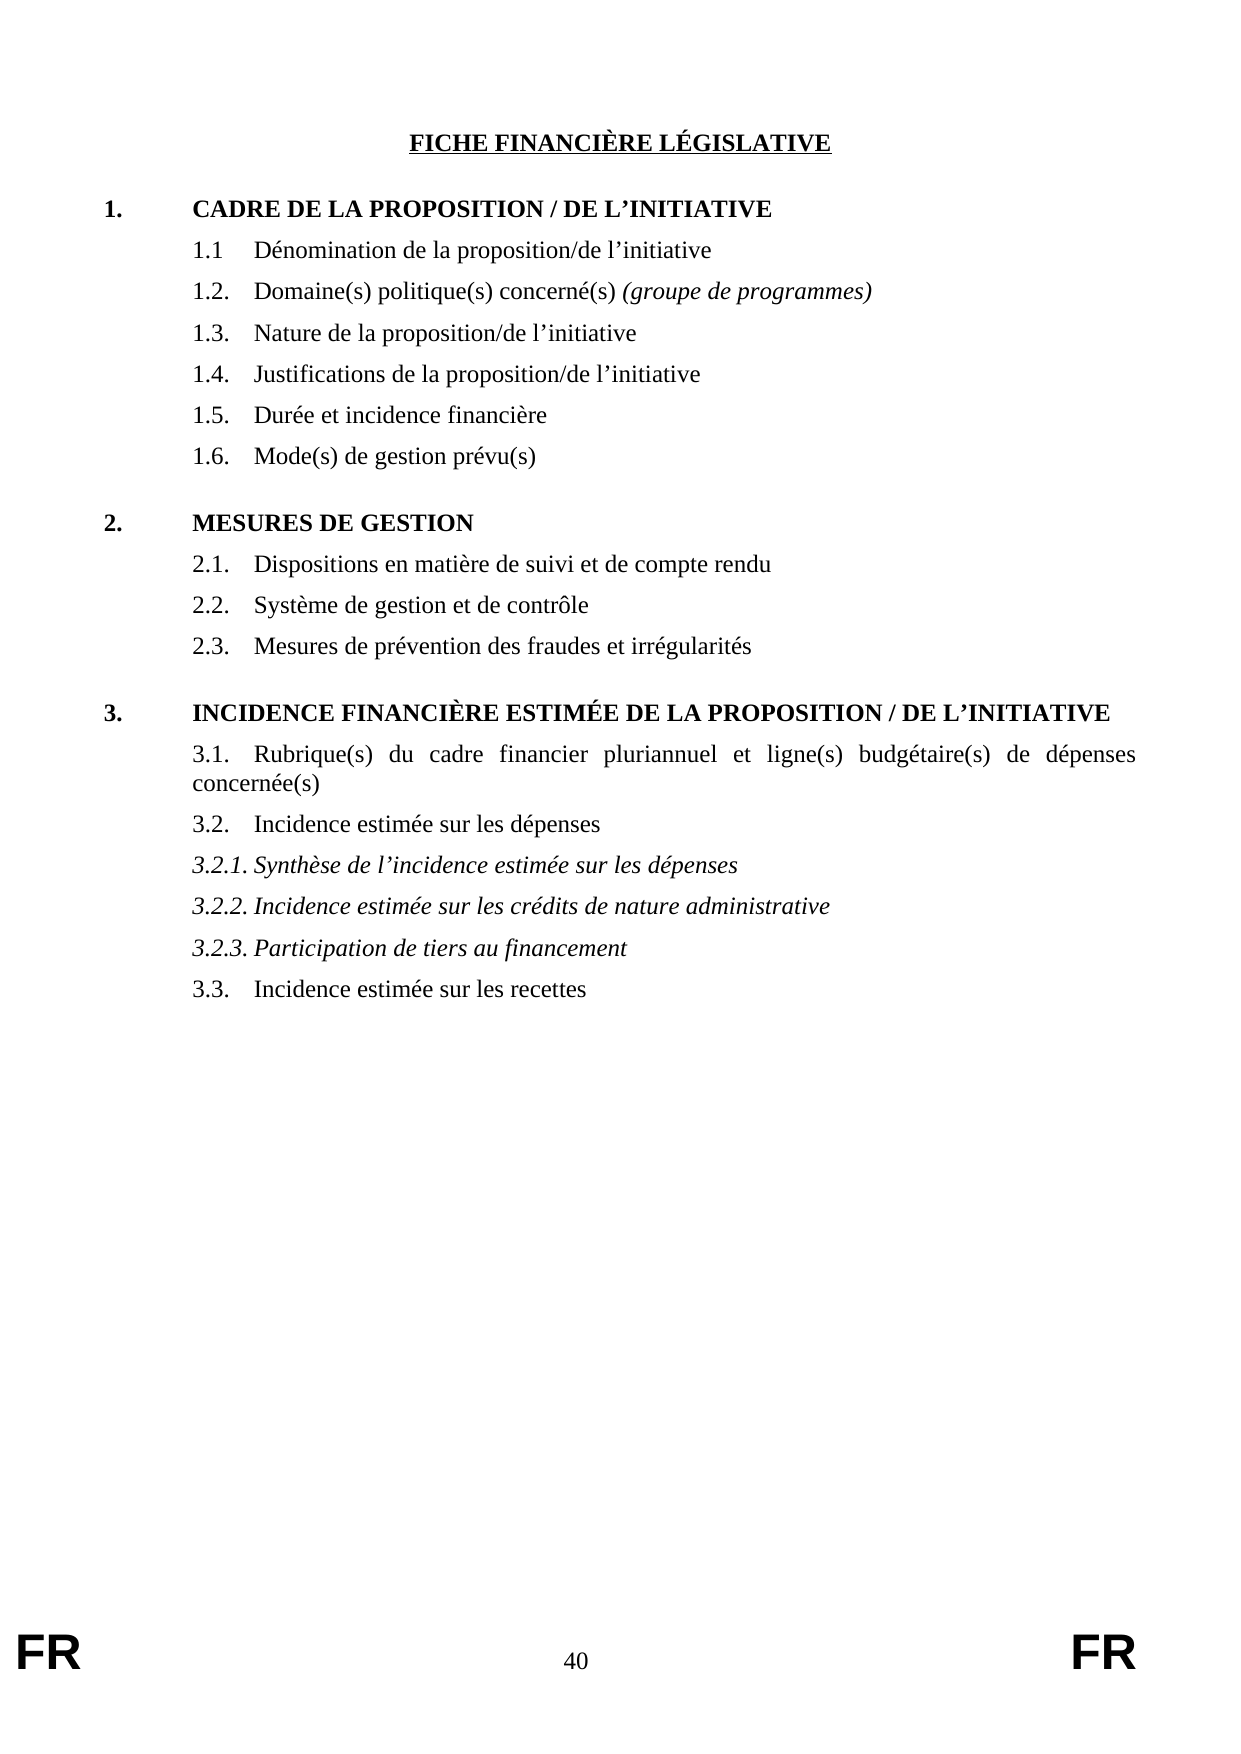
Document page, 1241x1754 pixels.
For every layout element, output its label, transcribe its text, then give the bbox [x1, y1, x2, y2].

subtitle 1.2. Domaine(s) politique(s) concerné(s) (groupe de programmes) [103, 276, 1137, 305]
text FICHE FINANCIÈRE LÉGISLATIVE [103, 128, 1137, 156]
subtitle 3.2.1. Synthèse de l’incidence estimée sur les dépenses [103, 850, 1137, 879]
subtitle 1.5. Durée et incidence financière [103, 400, 1137, 429]
subtitle 3.2.3. Participation de tiers au financement [103, 933, 1137, 961]
subtitle 3.2.2. Incidence estimée sur les crédits de nature administrative [103, 891, 1137, 920]
subtitle 2.1. Dispositions en matière de suivi et de compte rendu [103, 549, 1137, 578]
subtitle 2. MESURES DE GESTION [103, 508, 1137, 536]
subtitle 2.2. Système de gestion et de contrôle [103, 590, 1137, 619]
subtitle 3.3. Incidence estimée sur les recettes [103, 974, 1137, 1003]
subtitle 3.1. Rubrique(s) du cadre financier pluriannuel et ligne(s) budgétaire(s) de dépenses concernée(s) [103, 739, 1137, 796]
subtitle 1. CADRE DE LA PROPOSITION / DE L’INITIATIVE [103, 194, 1137, 223]
subtitle 1.1 Dénomination de la proposition/de l’initiative [103, 235, 1137, 264]
subtitle 3.2. Incidence estimée sur les dépenses [103, 809, 1137, 838]
subtitle 3. INCIDENCE FINANCIÈRE ESTIMÉE DE LA PROPOSITION / DE L’INITIATIVE [103, 698, 1137, 726]
subtitle 1.4. Justifications de la proposition/de l’initiative [103, 359, 1137, 388]
subtitle 1.3. Nature de la proposition/de l’initiative [103, 318, 1137, 346]
subtitle 2.3. Mesures de prévention des fraudes et irrégularités [103, 631, 1137, 660]
subtitle 1.6. Mode(s) de gestion prévu(s) [103, 441, 1137, 470]
